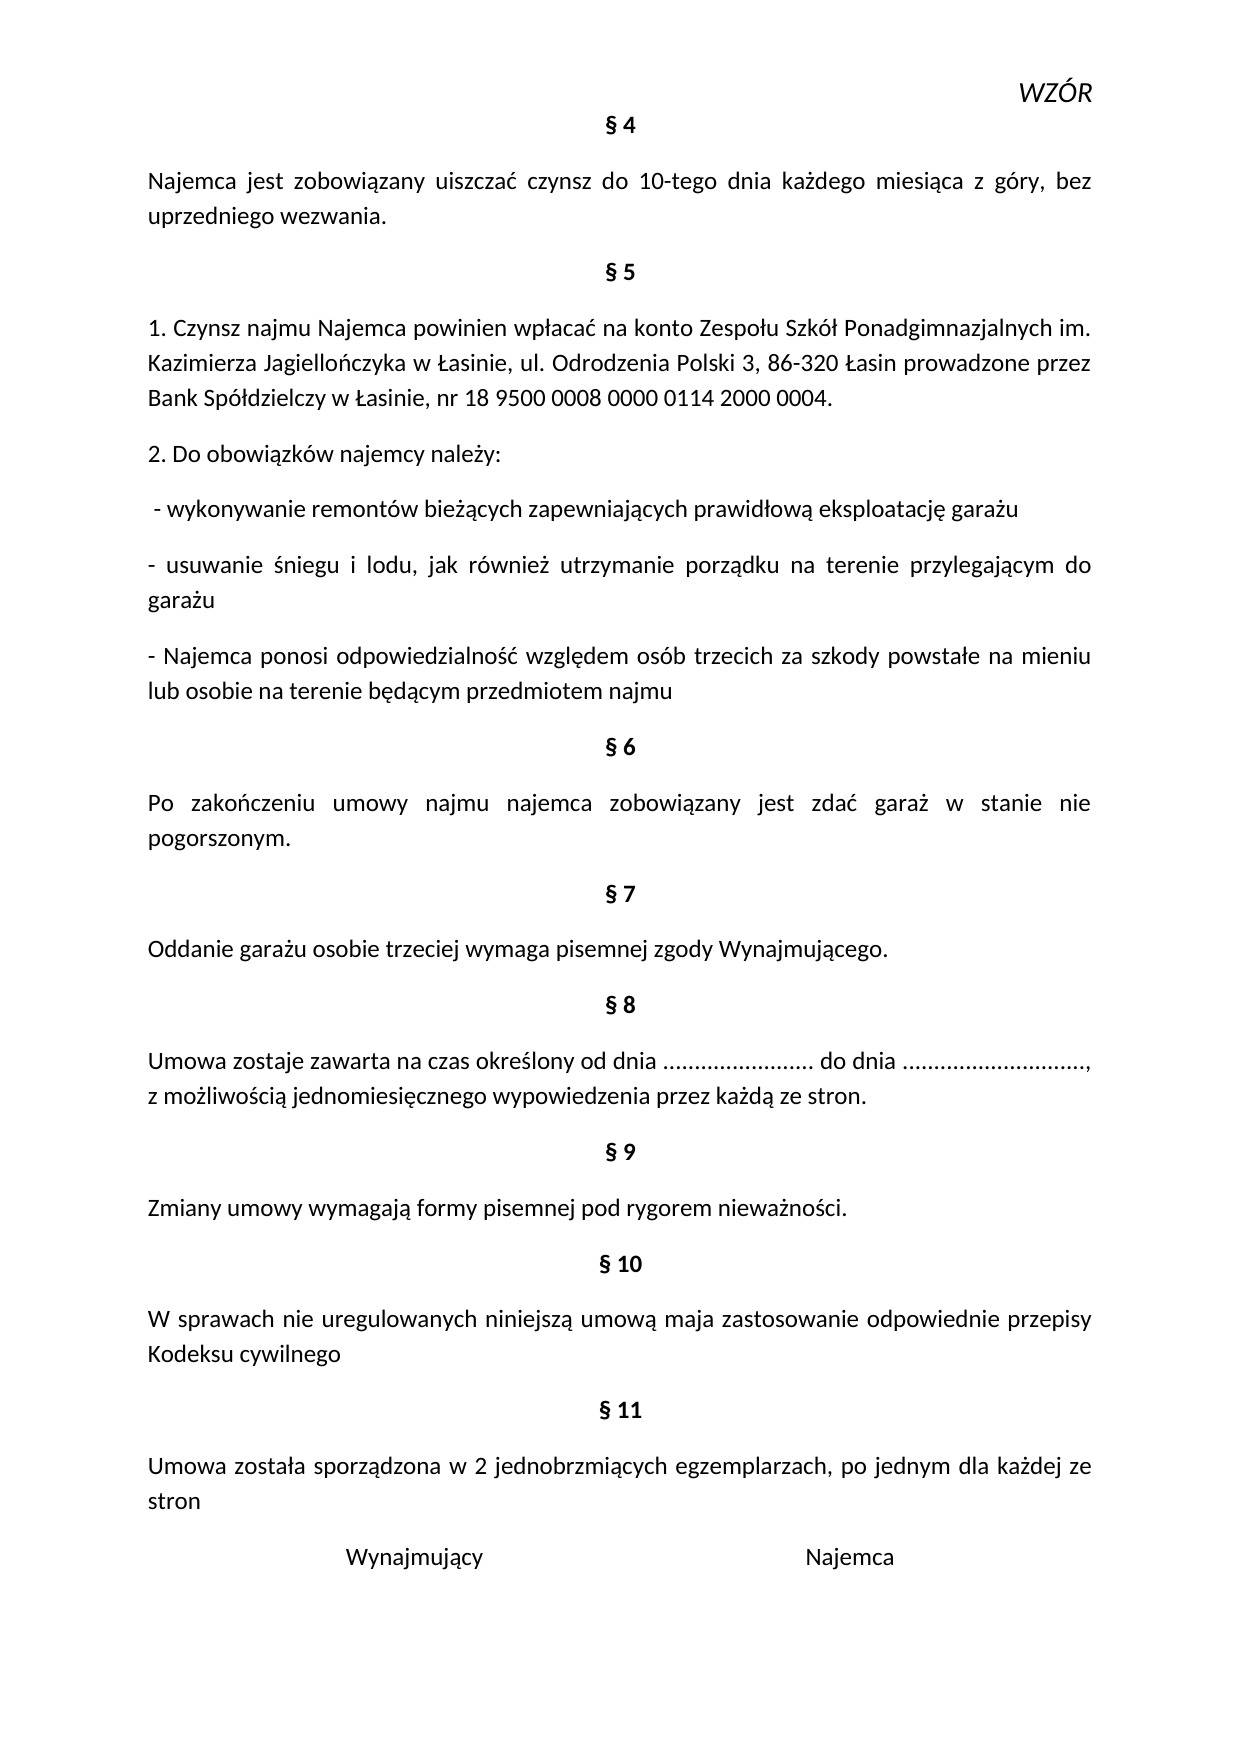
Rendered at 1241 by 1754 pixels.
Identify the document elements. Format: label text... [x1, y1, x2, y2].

text - usuwanie śniegu i lodu, jak również utrzymanie porządku na terenie przylegającym do garażu [148, 549, 1093, 615]
text § 5 [148, 256, 1093, 287]
text § 6 [148, 731, 1093, 762]
text - Najemca ponosi odpowiedzialność względem osób trzecich za szkody powstałe na mieniu lub osobie na terenie będącym przedmiotem najmu [148, 640, 1093, 706]
text Najemca jest zobowiązany uiszczać czynsz do 10-tego dnia każdego miesiąca z góry, bez uprzedniego wezwania. [148, 165, 1093, 231]
text Wynajmujący Najemca [148, 1541, 1093, 1572]
text 1. Czynsz najmu Najemca powinien wpłacać na konto Zespołu Szkół Ponadgimnazjalnych im. Kazimierza Jagiellończyka w Łasinie, ul. Odrodzenia Polski 3, 86-320 Łasin prowadzone przez Bank Spółdzielczy w Łasinie, nr 18 9500 0008 0000 0114 2000 0004. [148, 312, 1093, 412]
text § 7 [148, 878, 1093, 908]
text § 9 [148, 1136, 1093, 1167]
text W sprawach nie uregulowanych niniejszą umową maja zastosowanie odpowiednie przepisy Kodeksu cywilnego [148, 1303, 1093, 1369]
text § 8 [148, 989, 1093, 1020]
text - wykonywanie remontów bieżących zapewniających prawidłową eksploatację garażu [148, 493, 1093, 524]
text § 11 [148, 1394, 1093, 1425]
text Umowa została sporządzona w 2 jednobrzmiących egzemplarzach, po jednym dla każdej ze stron [148, 1450, 1093, 1516]
text 2. Do obowiązków najemcy należy: [148, 438, 1093, 468]
text § 4 [148, 109, 1093, 140]
text Umowa zostaje zawarta na czas określony od dnia ........................ do dnia ............................., z możliwością jednomiesięcznego wypowiedzenia przez każdą ze stron. [148, 1045, 1093, 1111]
text § 10 [148, 1248, 1093, 1278]
text Oddanie garażu osobie trzeciej wymaga pisemnej zgody Wynajmującego. [148, 933, 1093, 964]
text Zmiany umowy wymagają formy pisemnej pod rygorem nieważności. [148, 1192, 1093, 1222]
text Po zakończeniu umowy najmu najemca zobowiązany jest zdać garaż w stanie nie pogorszonym. [148, 787, 1093, 852]
